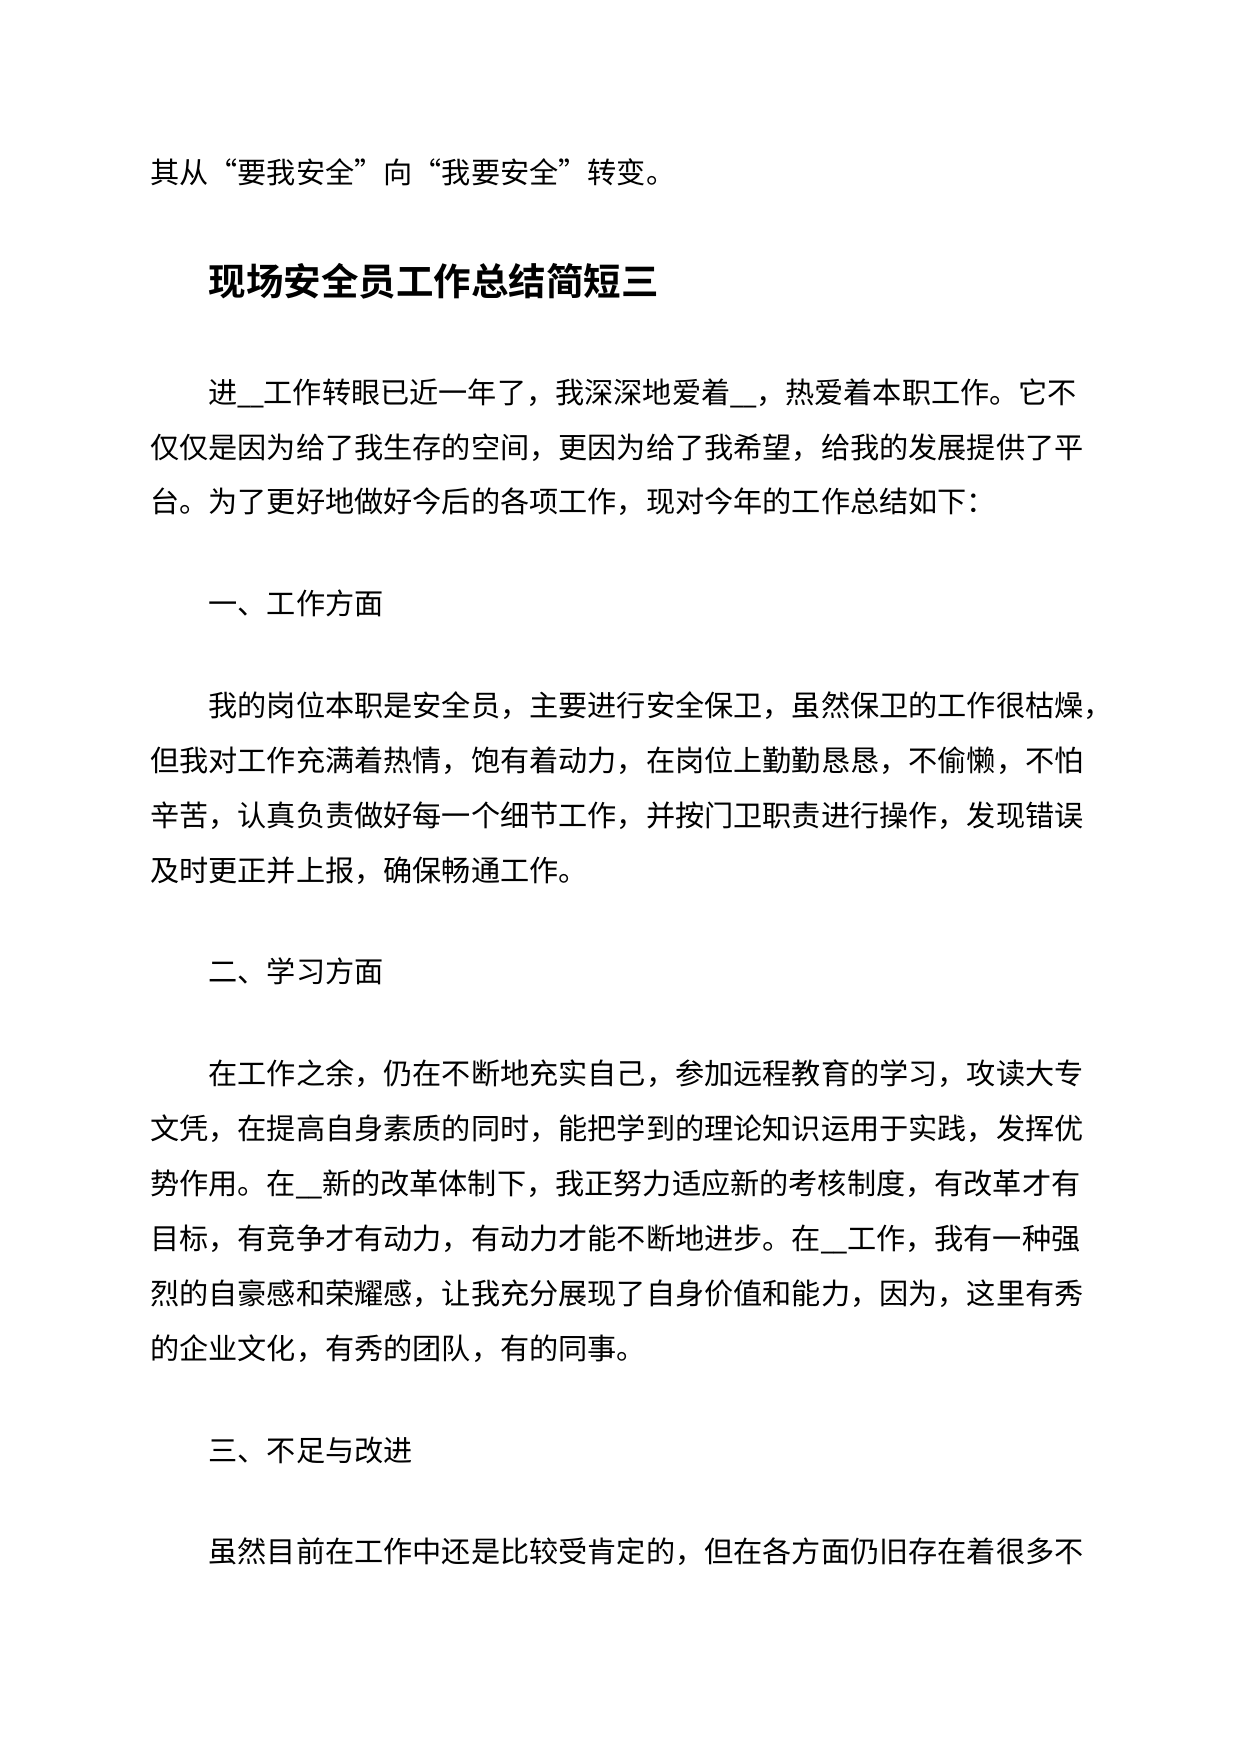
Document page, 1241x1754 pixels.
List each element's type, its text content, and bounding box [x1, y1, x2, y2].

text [150, 150, 1090, 192]
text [150, 1529, 1090, 1571]
text 现场安全员工作总结简短三 [150, 252, 1090, 306]
text 在工作之余，仍在不断地充实自己，参加远程教育的学习，攻读大专文凭，在提高自身素质的同时，能把学到的理论知识运用于实践，发挥优势作用。在__新的改革体制下，我正努力适应新的考核制度，有改革才有目标，有竞争才有动力，有动力才能不断地进步。在__工作，我有一种强烈的自豪感和荣耀感，让我充分展现了自身价值和能力，因为，这里有秀的企业文化，有秀的团队，有的同事。 [150, 1051, 1090, 1368]
text 二、学习方面 [150, 949, 1090, 991]
text 我的岗位本职是安全员，主要进行安全保卫，虽然保卫的工作很枯燥，但我对工作充满着热情，饱有着动力，在岗位上勤勤恳恳，不偷懒，不怕辛苦，认真负责做好每一个细节工作，并按门卫职责进行操作，发现错误及时更正并上报，确保畅通工作。 [150, 683, 1090, 889]
text 一、工作方面 [150, 581, 1090, 623]
text 三、不足与改进 [150, 1427, 1090, 1469]
text 进__工作转眼已近一年了，我深深地爱着__，热爱着本职工作。它不仅仅是因为给了我生存的空间，更因为给了我希望，给我的发展提供了平台。为了更好地做好今后的各项工作，现对今年的工作总结如下： [150, 369, 1090, 521]
